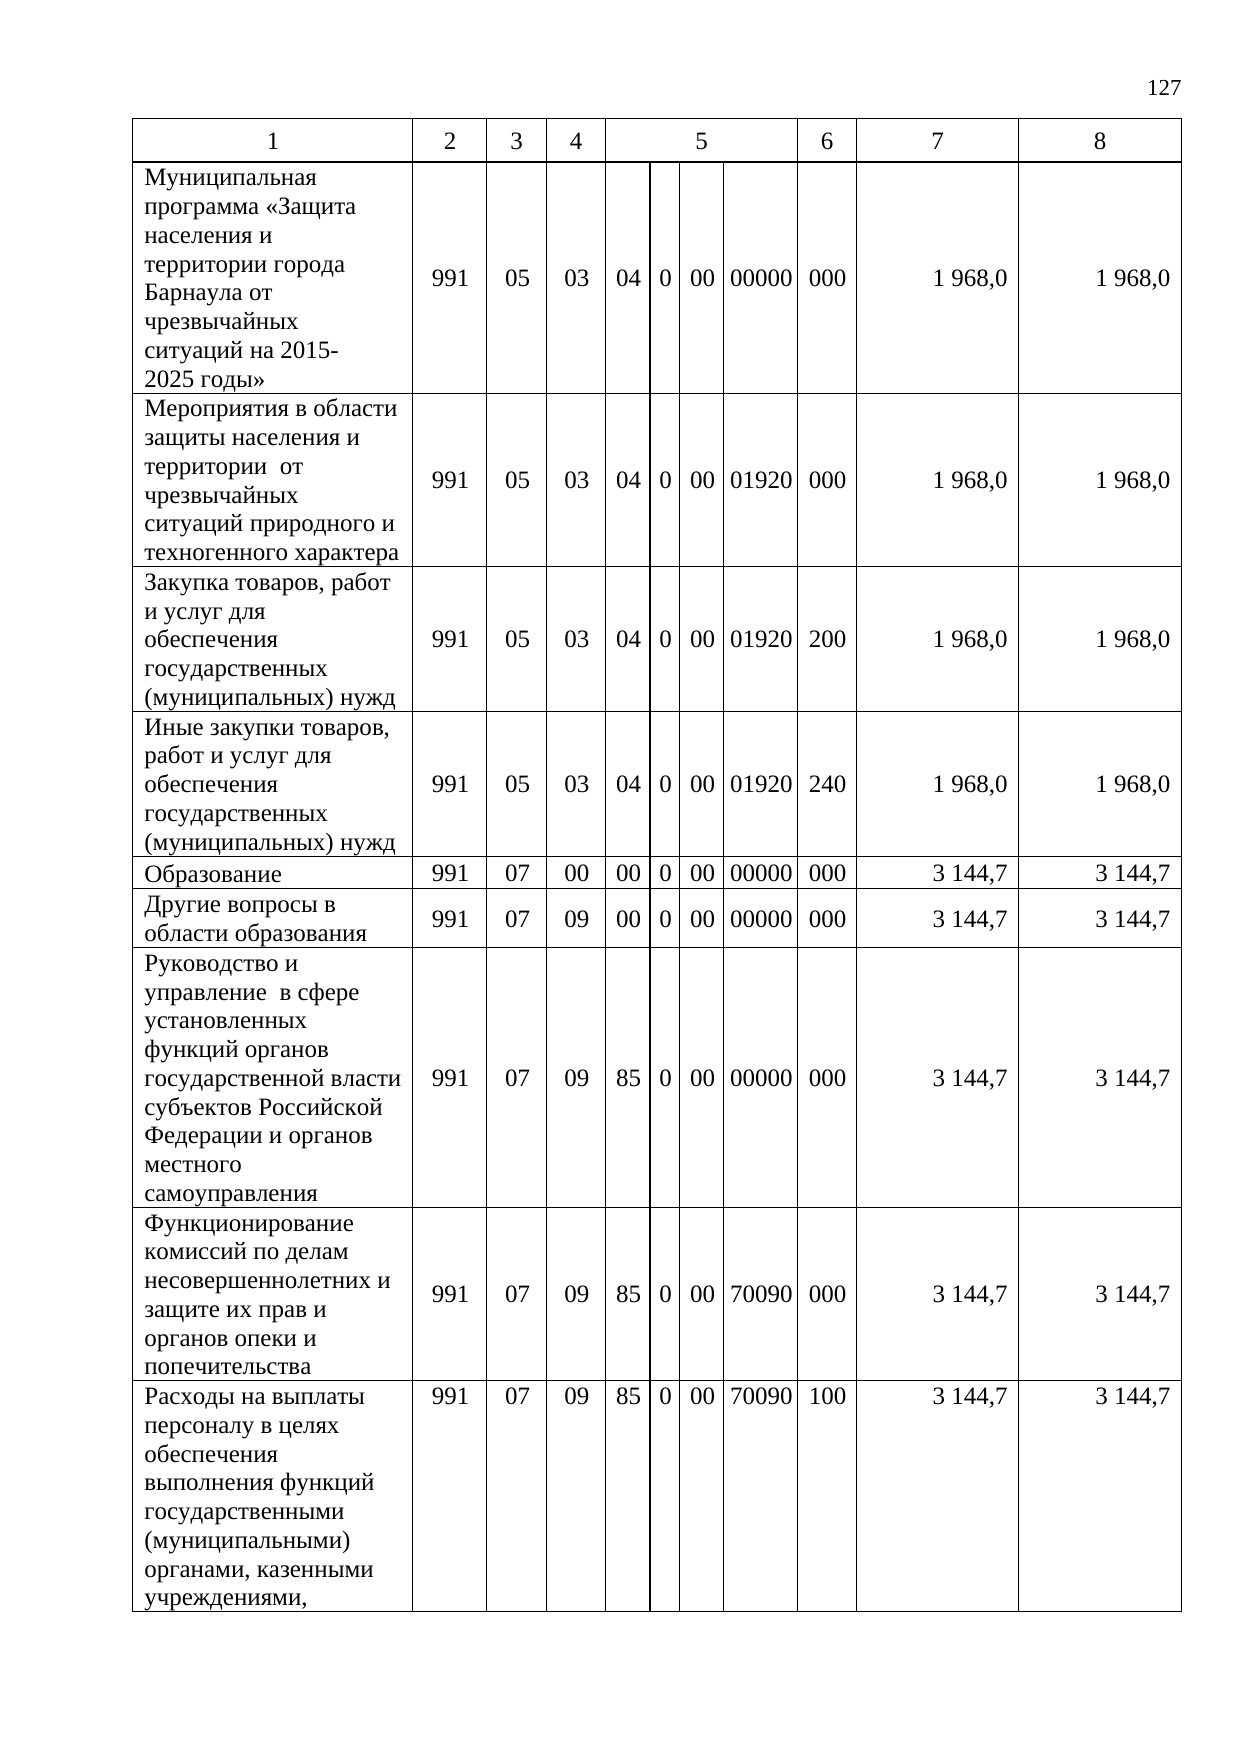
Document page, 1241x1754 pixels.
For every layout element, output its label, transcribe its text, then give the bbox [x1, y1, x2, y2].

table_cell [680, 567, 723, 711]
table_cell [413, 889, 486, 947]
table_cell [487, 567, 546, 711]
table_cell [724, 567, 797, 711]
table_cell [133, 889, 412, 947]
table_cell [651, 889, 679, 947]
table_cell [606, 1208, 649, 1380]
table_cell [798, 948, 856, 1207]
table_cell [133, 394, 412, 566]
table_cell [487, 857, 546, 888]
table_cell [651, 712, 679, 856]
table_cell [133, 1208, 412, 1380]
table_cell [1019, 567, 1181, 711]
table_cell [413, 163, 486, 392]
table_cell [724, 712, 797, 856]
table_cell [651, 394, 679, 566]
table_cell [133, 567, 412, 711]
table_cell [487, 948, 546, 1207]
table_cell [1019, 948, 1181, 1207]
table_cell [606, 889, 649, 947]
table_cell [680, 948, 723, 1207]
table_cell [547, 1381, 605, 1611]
table_header 5 [606, 119, 797, 161]
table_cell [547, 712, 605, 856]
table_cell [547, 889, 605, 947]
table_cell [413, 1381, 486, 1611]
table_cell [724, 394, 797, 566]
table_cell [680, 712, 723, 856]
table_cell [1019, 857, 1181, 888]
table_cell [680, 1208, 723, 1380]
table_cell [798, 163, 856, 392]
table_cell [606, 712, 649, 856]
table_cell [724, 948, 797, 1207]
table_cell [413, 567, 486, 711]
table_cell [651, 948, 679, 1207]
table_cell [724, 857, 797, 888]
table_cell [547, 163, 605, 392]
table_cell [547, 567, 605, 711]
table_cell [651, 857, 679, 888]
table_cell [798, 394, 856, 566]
table_header 7 [857, 119, 1018, 161]
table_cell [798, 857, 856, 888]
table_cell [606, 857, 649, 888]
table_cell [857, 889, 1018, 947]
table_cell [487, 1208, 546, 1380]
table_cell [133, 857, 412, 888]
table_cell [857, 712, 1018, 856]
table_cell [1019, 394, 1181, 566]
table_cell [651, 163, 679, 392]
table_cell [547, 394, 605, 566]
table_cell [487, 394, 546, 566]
table_header 6 [798, 119, 856, 161]
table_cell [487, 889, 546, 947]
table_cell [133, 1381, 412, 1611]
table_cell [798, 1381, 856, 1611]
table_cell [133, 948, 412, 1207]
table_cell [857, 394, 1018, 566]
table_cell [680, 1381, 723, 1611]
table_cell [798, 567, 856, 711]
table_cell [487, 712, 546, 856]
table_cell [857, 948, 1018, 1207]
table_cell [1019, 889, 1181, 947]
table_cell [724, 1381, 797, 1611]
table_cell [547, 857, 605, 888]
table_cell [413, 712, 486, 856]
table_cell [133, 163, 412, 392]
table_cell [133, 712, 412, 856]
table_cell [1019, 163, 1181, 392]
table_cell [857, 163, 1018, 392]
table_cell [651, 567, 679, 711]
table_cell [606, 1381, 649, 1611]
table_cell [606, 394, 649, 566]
table_header 8 [1019, 119, 1181, 161]
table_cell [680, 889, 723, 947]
table_header 2 [413, 119, 486, 161]
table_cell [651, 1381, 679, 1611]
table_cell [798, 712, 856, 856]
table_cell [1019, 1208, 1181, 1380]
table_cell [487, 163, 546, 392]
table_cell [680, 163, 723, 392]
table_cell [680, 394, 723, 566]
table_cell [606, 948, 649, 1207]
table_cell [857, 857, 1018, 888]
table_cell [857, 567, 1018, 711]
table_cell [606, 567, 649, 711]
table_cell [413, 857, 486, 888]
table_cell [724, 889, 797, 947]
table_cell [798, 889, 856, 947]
table_header 1 [133, 119, 412, 161]
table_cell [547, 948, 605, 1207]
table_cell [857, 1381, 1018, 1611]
table_header 4 [547, 119, 605, 161]
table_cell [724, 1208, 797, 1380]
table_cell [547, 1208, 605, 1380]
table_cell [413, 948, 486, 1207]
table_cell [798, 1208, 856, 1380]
table_header 3 [487, 119, 546, 161]
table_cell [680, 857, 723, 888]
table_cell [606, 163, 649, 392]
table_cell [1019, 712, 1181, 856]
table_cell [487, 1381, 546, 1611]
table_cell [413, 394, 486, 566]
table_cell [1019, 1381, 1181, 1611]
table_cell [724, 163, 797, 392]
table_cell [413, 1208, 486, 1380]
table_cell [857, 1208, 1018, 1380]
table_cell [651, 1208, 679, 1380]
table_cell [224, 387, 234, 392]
